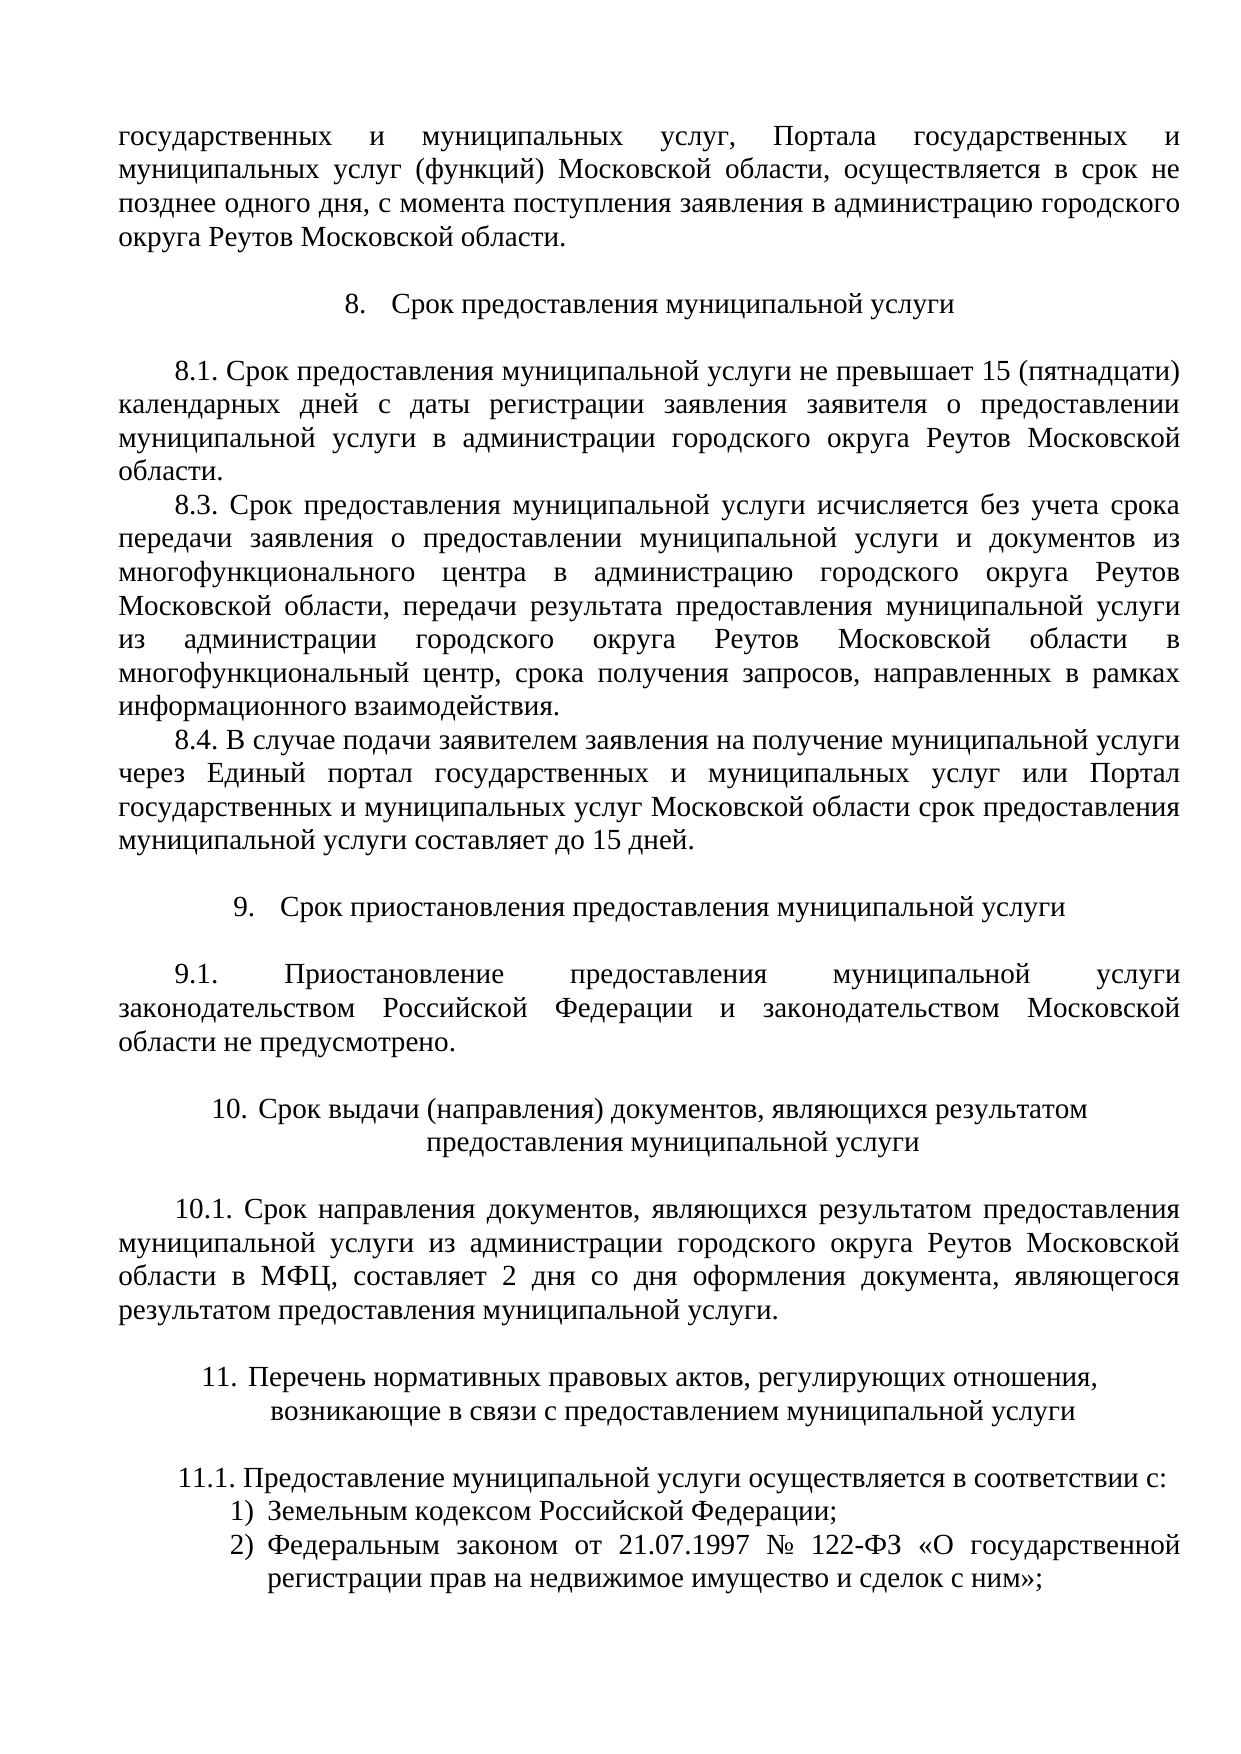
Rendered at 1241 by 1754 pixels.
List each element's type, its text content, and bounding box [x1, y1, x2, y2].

list Перечень нормативных правовых актов, регулирующих отношения, возникающие в связи с предоставлением муниципальной услуги [118, 1359, 1181, 1426]
text 8.1. Срок предоставления муниципальной услуги не превышает 15 (пятнадцати) календарных дней с даты регистрации заявления заявителя о предоставлении муниципальной услуги в администрации городского округа Реутов Московской области. [118, 353, 1181, 487]
list Срок выдачи (направления) документов, являющихся результатом предоставления муниципальной услуги [118, 1091, 1181, 1158]
list Срок предоставления муниципальной услуги [118, 286, 1181, 319]
text 8.3. Срок предоставления муниципальной услуги исчисляется без учета срока передачи заявления о предоставлении муниципальной услуги и документов из многофункционального центра в администрацию городского округа Реутов Московской области, передачи результата предоставления муниципальной услуги из администрации городского округа Реутов Московской области в многофункциональный центр, срока получения запросов, направленных в рамках информационного взаимодействия. [118, 487, 1181, 722]
list Федеральным законом от 21.07.1997 № 122-ФЗ «О государственной регистрации прав на недвижимое имущество и сделок с ним»; [229, 1527, 1181, 1594]
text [118, 118, 1181, 252]
list Земельным кодексом Российской Федерации; [229, 1493, 1181, 1527]
list Срок приостановления предоставления муниципальной услуги [118, 889, 1181, 923]
text 9.1. Приостановление предоставления муниципальной услуги законодательством Российской Федерации и законодательством Московской области не предусмотрено. [118, 957, 1181, 1057]
text 11.1. Предоставление муниципальной услуги осуществляется в соответствии с: [118, 1460, 1181, 1493]
text 8.4. В случае подачи заявителем заявления на получение муниципальной услуги через Единый портал государственных и муниципальных услуг или Портал государственных и муниципальных услуг Московской области срок предоставления муниципальной услуги составляет до 15 дней. [118, 722, 1181, 856]
text 10.1. Срок направления документов, являющихся результатом предоставления муниципальной услуги из администрации городского округа Реутов Московской области в МФЦ, составляет 2 дня со дня оформления документа, являющегося результатом предоставления муниципальной услуги. [118, 1191, 1181, 1326]
